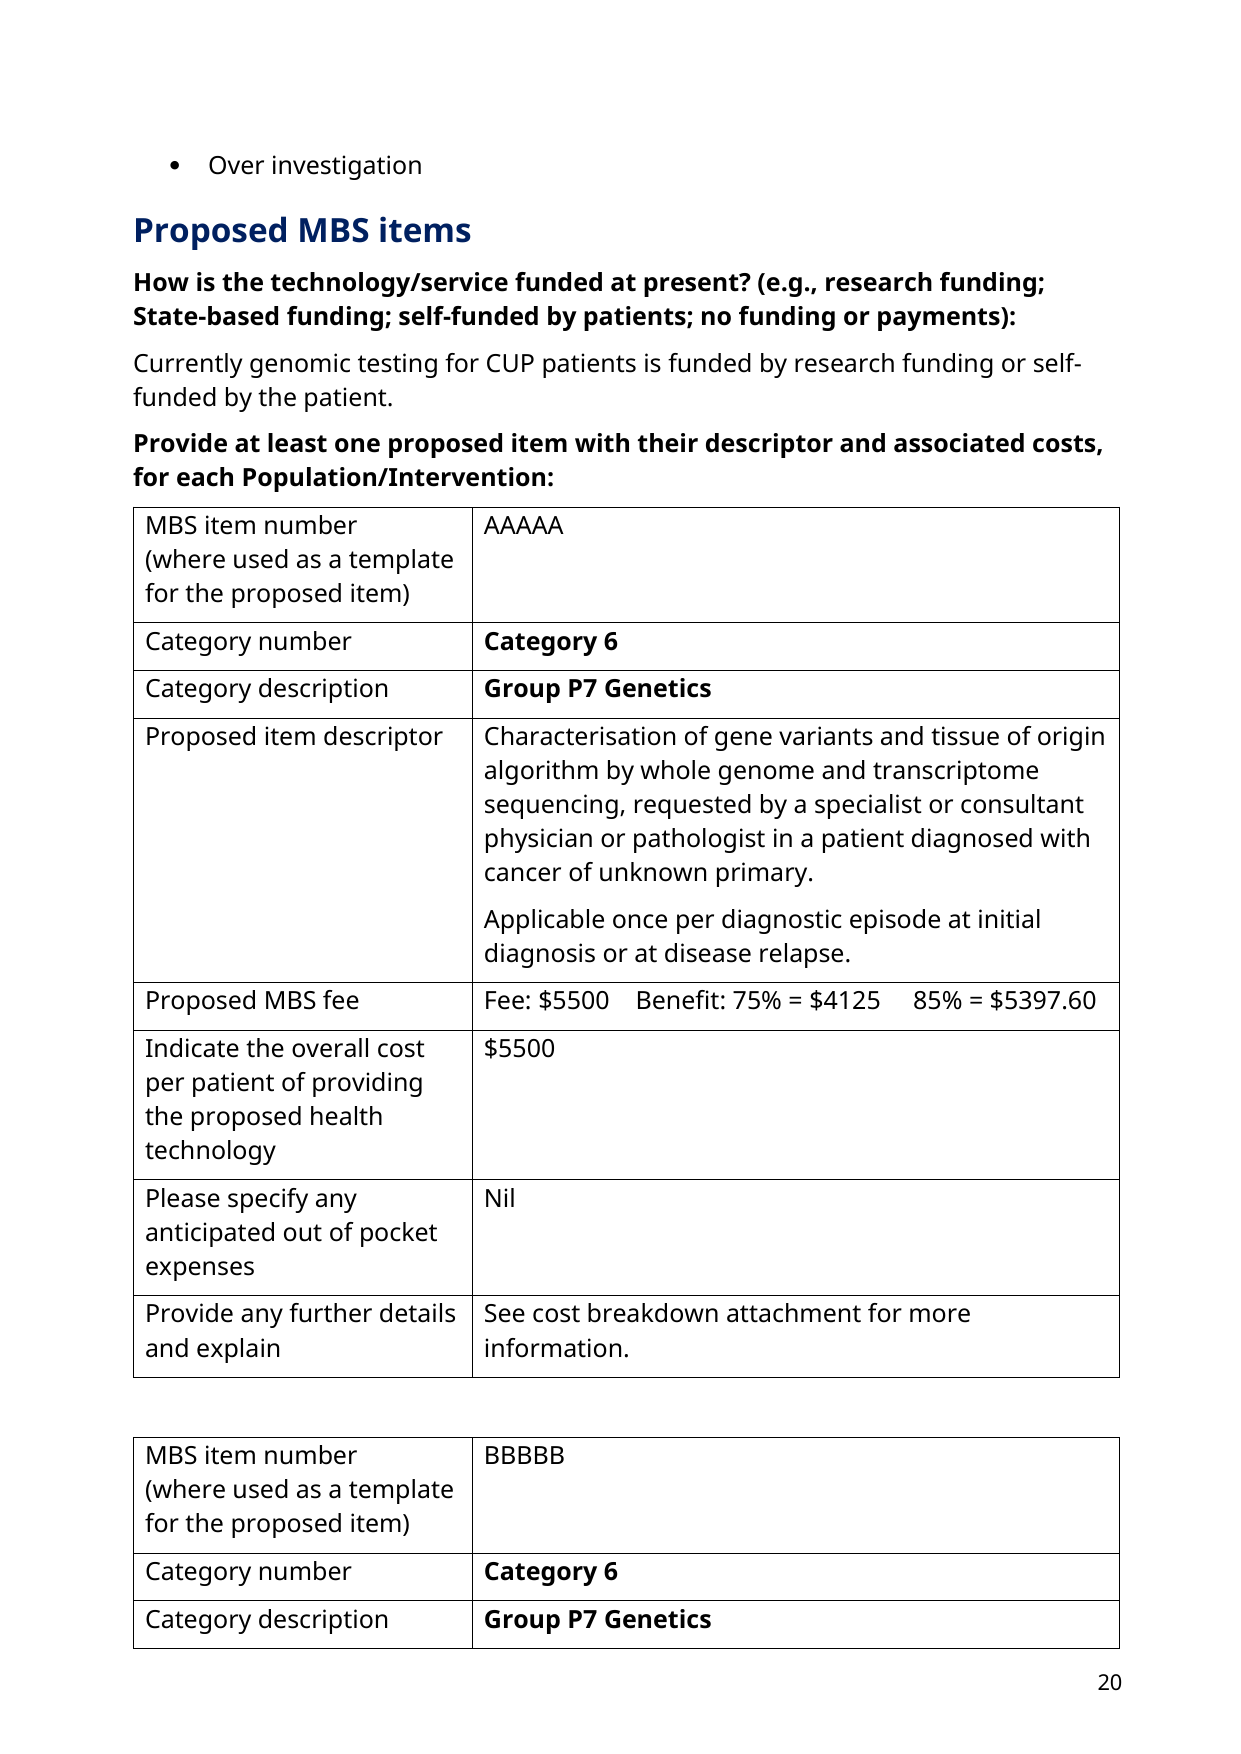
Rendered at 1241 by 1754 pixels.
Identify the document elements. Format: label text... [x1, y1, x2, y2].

text Currently genomic testing for CUP patients is funded by research funding or self-funded by the patient. [133, 345, 1122, 413]
table_cell Category description [134, 1601, 472, 1648]
table_cell Category 6 [473, 1554, 1119, 1600]
table_cell Fee: $5500 Benefit: 75% = $4125 85% = $5397.60 [473, 983, 1119, 1029]
table_header AAAAA [473, 508, 1119, 622]
table_cell $5500 [473, 1031, 1119, 1179]
table_header MBS item number (where used as a template for the proposed item) [134, 508, 472, 622]
text Provide at least one proposed item with their descriptor and associated costs, for each Population/Intervention: [133, 426, 1122, 494]
table_cell Group P7 Genetics [473, 671, 1119, 717]
table_cell Characterisation of gene variants and tissue of origin algorithm by whole genome and transcriptome sequencing, requested by a specialist or consultant physician or pathologist in a patient diagnosed with cancer of unknown primary. Applicable once per diagnostic episode at initial diagnosis or at disease relapse. [473, 719, 1119, 982]
table_cell Category number [134, 623, 472, 670]
subtitle Proposed MBS items [133, 207, 1122, 252]
table_cell Provide any further details and explain [134, 1296, 472, 1377]
table_cell Category description [134, 671, 472, 717]
table_cell Please specify any anticipated out of pocket expenses [134, 1180, 472, 1295]
table_header BBBBB [473, 1438, 1119, 1553]
table_header MBS item number (where used as a template for the proposed item) [134, 1438, 472, 1553]
table_cell Group P7 Genetics [473, 1601, 1119, 1648]
table_cell Proposed item descriptor [134, 719, 472, 982]
table_cell See cost breakdown attachment for more information. [473, 1296, 1119, 1377]
table_cell Proposed MBS fee [134, 983, 472, 1029]
table_cell Indicate the overall cost per patient of providing the proposed health technology [134, 1031, 472, 1179]
table_cell Nil [473, 1180, 1119, 1295]
text How is the technology/service funded at present? (e.g., research funding; State-based funding; self-funded by patients; no funding or payments): [133, 265, 1122, 333]
list Over investigation [170, 148, 1122, 182]
table_cell Category 6 [473, 623, 1119, 670]
table_cell Category number [134, 1554, 472, 1600]
